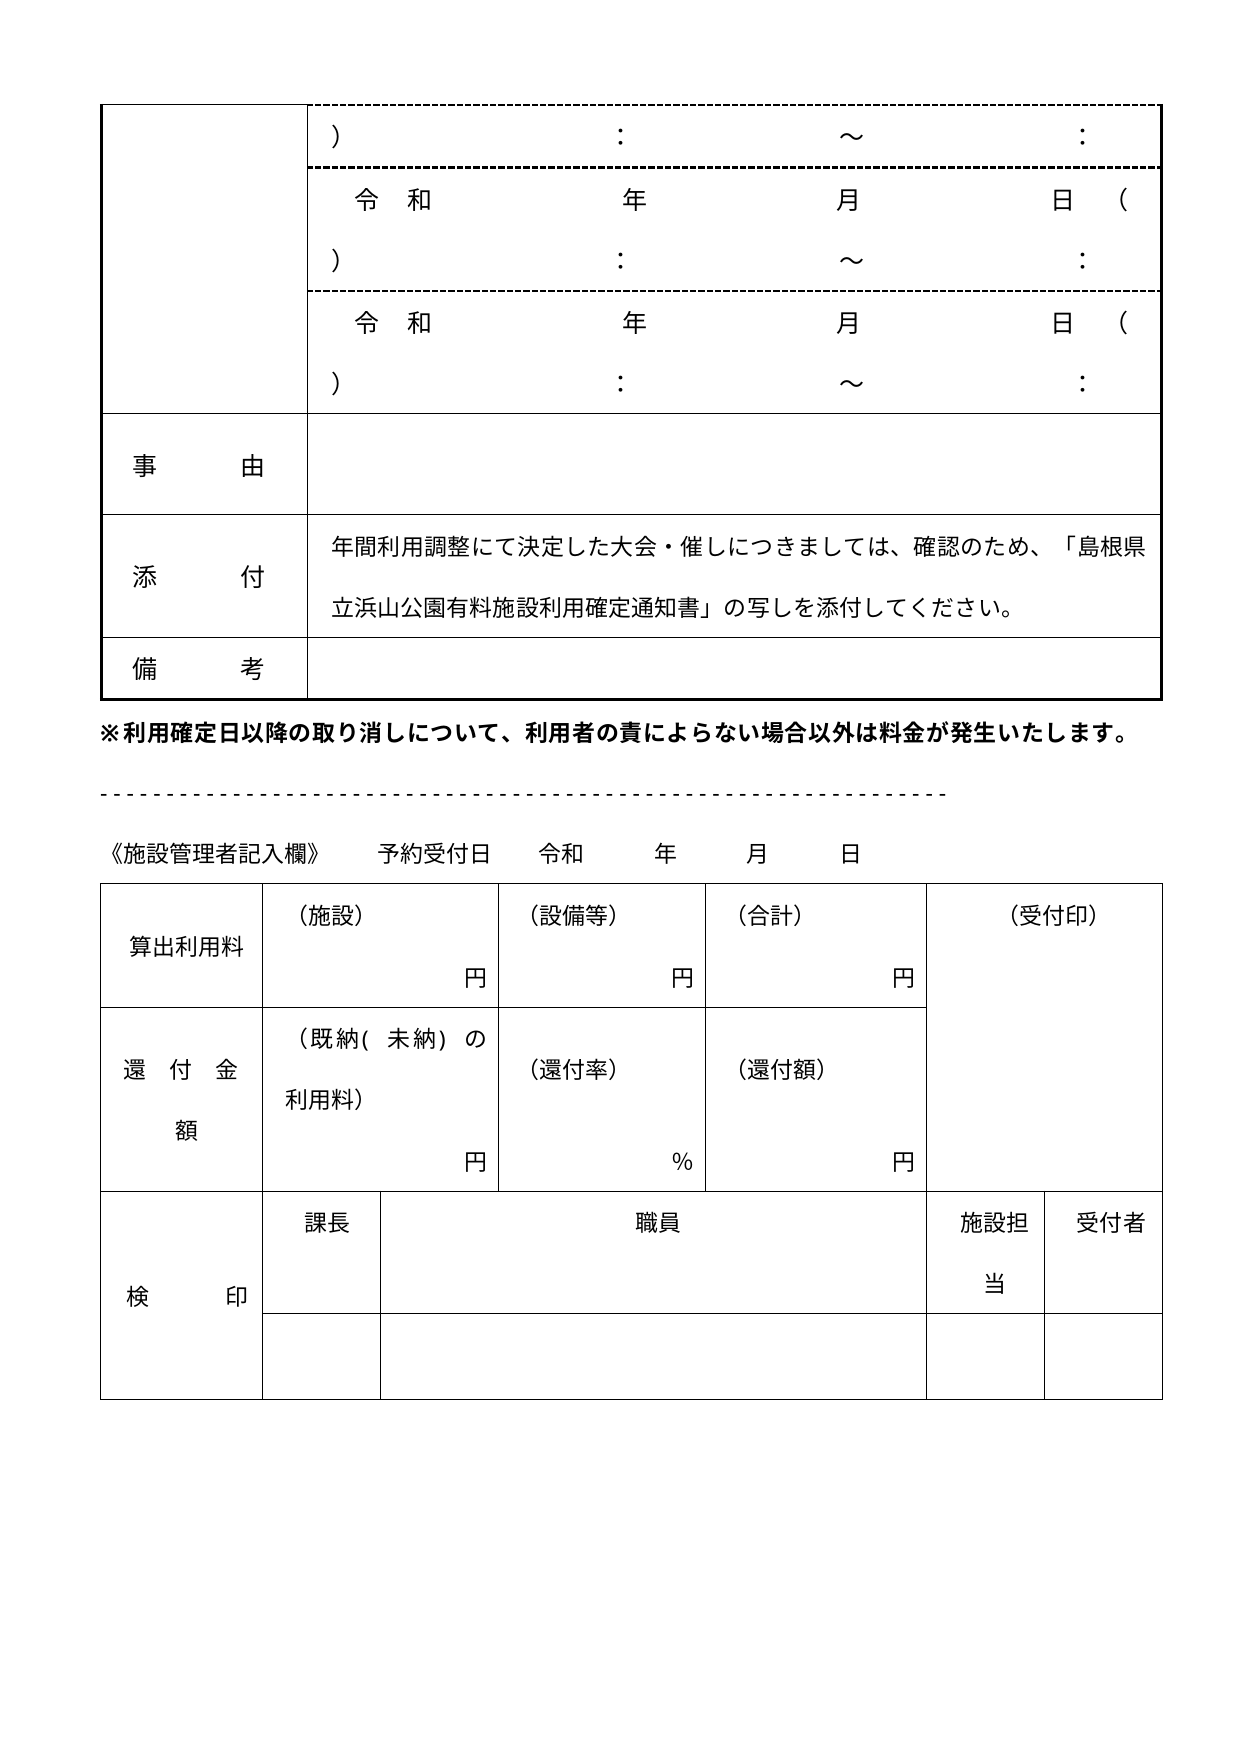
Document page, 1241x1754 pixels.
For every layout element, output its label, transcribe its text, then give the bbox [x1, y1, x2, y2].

table_cell [1045, 1314, 1162, 1399]
table_cell （既納(未納)の利用料） [263, 1008, 498, 1129]
table_cell [308, 414, 1160, 514]
table_header （施設） [263, 884, 498, 945]
table_cell 受付者 [1045, 1192, 1162, 1313]
table_cell 年間利用調整にて決定した大会・催しにつきましては、確認のため、「島根県立浜山公園有料施設利用確定通知書」の写しを添付してください。 [308, 515, 1160, 637]
table_cell 施設担当 [927, 1192, 1044, 1313]
table_cell 事由 [103, 414, 307, 514]
table_header （受付印） [927, 884, 1162, 1191]
table_cell 円 [263, 945, 498, 1007]
table_cell （還付率） [499, 1008, 705, 1129]
table_cell 職員 [381, 1192, 926, 1313]
table_cell 添付 [103, 515, 307, 637]
table_header 算出利用料 [101, 884, 262, 1007]
table_cell 課長 [263, 1192, 380, 1313]
table_cell （還付額） [706, 1008, 926, 1129]
text 《施設管理者記入欄》 予約受付日 令和 年 月 日 [100, 823, 1140, 883]
table_cell ％ [499, 1129, 705, 1191]
table_header （合計） [706, 884, 926, 945]
table_cell [263, 1314, 380, 1399]
table_cell 円 [499, 945, 705, 1007]
table_header （設備等） [499, 884, 705, 945]
table_cell 円 [706, 1129, 926, 1191]
table_cell 円 [706, 945, 926, 1007]
table_cell 令和 年 月 日（ ） ： ～ ： [308, 104, 1160, 166]
text - - - - - - - - - - - - - - - - - - - - - - - - - - - - - - - - - - - - - - - - - - - - - - - - - - - - - - - - - - - - - - - - [100, 762, 1140, 823]
text ※利用確定日以降の取り消しについて、利用者の責によらない場合以外は料金が発生いたします。 [100, 701, 1140, 762]
table_cell [308, 638, 1160, 698]
table_cell 円 [263, 1129, 498, 1191]
table_cell 令和 年 月 日（ ） ： ～ ： [308, 166, 1160, 290]
table_cell 還付金額 [101, 1008, 262, 1191]
table_cell [927, 1314, 1044, 1399]
table_cell 備考 [103, 638, 307, 698]
table_cell 令和 年 月 日（ ） ： ～ ： [308, 290, 1160, 413]
table_cell 検印 [101, 1192, 262, 1399]
table_cell [381, 1314, 926, 1399]
